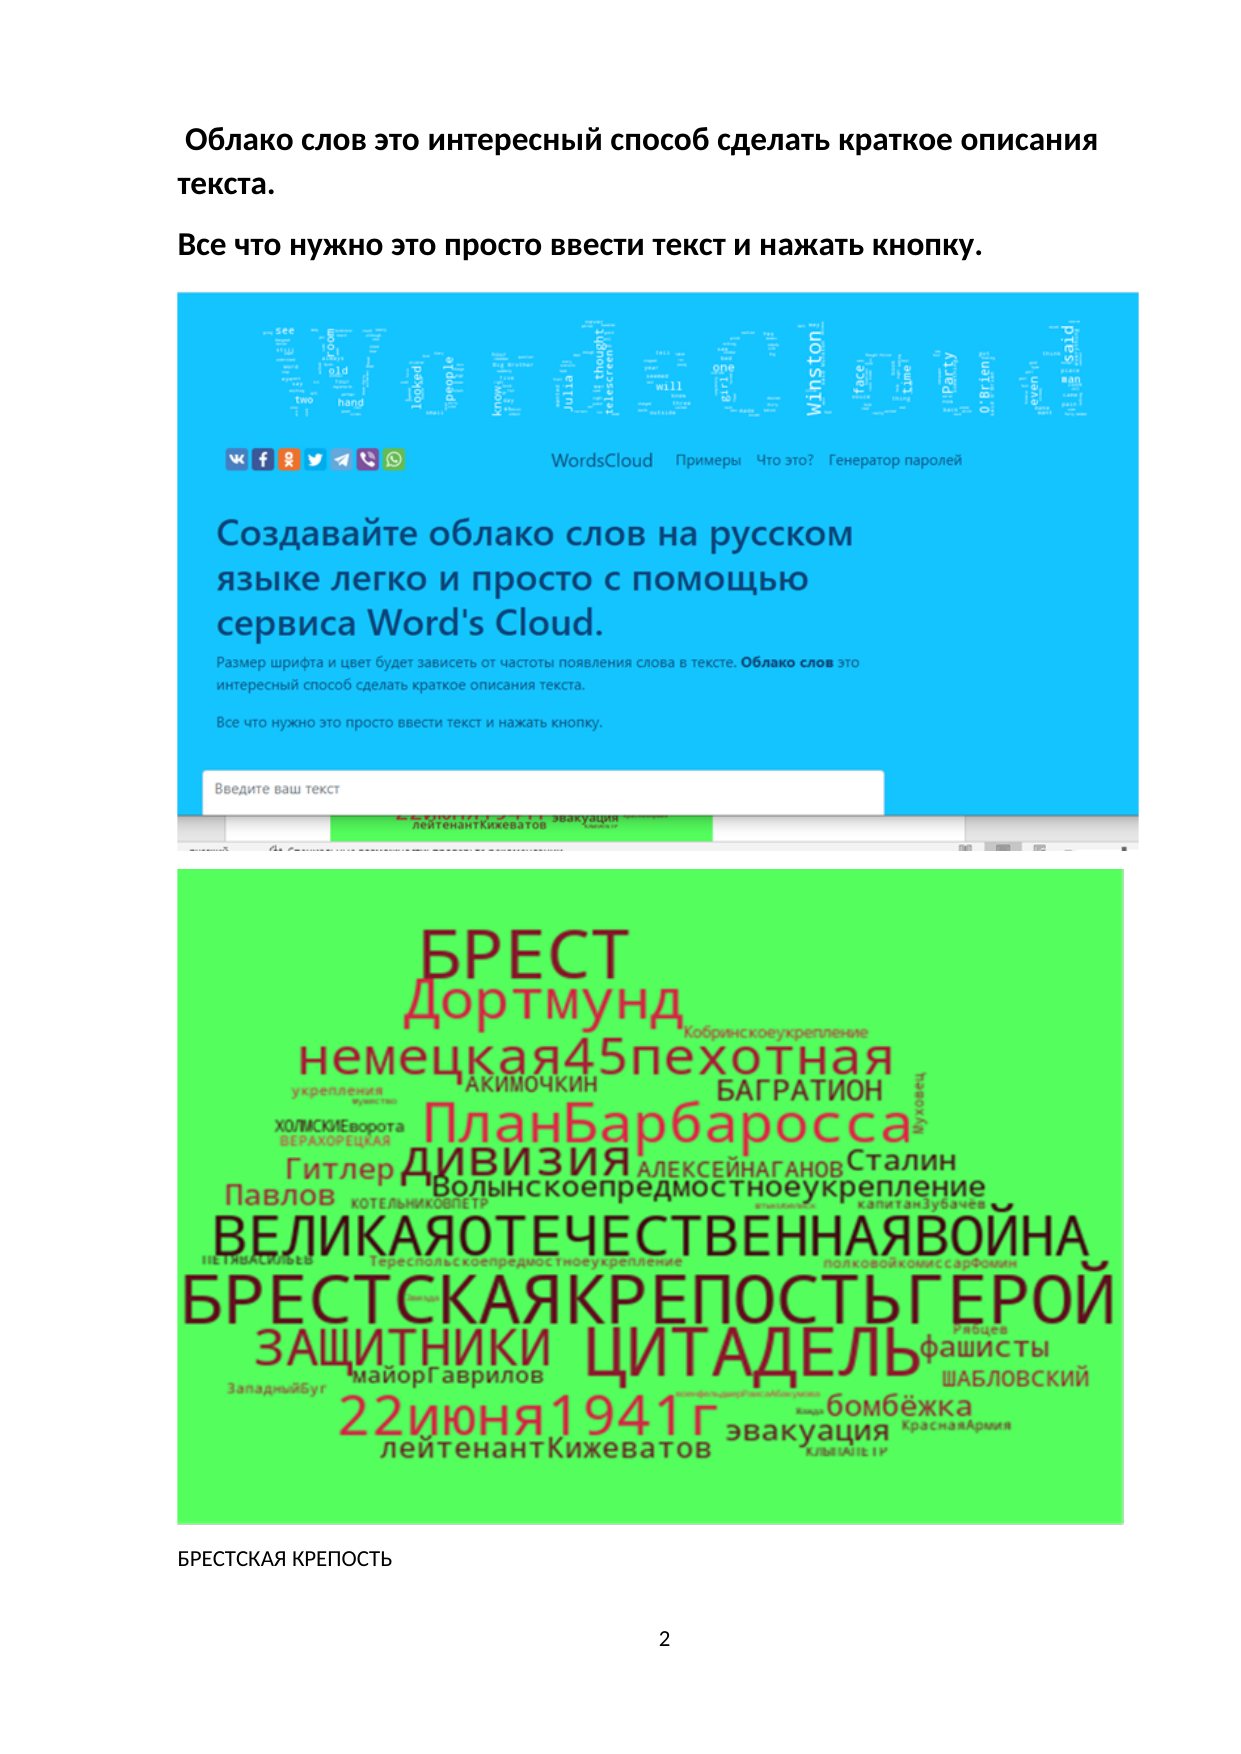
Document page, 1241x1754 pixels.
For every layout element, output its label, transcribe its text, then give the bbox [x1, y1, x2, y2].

picture [256, 572, 271, 590]
picture [363, 527, 380, 545]
picture [276, 328, 294, 334]
picture [564, 407, 587, 412]
picture [282, 365, 298, 374]
picture [278, 448, 301, 471]
picture [322, 348, 344, 362]
picture [552, 617, 569, 635]
picture [470, 616, 482, 635]
picture [445, 372, 463, 411]
picture [889, 458, 894, 468]
picture [573, 617, 585, 635]
picture [1062, 377, 1082, 390]
picture [555, 385, 559, 407]
picture [980, 401, 994, 416]
picture [320, 616, 334, 635]
picture [426, 618, 432, 635]
picture [539, 572, 553, 590]
picture [1062, 392, 1087, 416]
picture [495, 572, 501, 598]
picture [407, 572, 425, 590]
picture [606, 410, 619, 416]
picture [725, 407, 737, 412]
picture [508, 363, 533, 367]
picture [856, 366, 872, 391]
picture [594, 329, 614, 350]
picture [933, 350, 940, 357]
picture [383, 527, 397, 544]
picture [852, 388, 870, 399]
picture [342, 367, 348, 374]
picture [309, 454, 322, 466]
picture [711, 528, 717, 554]
picture [711, 365, 734, 384]
picture [295, 396, 313, 403]
picture [1025, 361, 1039, 374]
picture [556, 572, 570, 590]
picture [284, 572, 299, 590]
picture [805, 528, 824, 545]
text БРЕСТСКАЯ КРЕПОСТЬ [177, 1544, 1152, 1572]
picture [763, 332, 777, 340]
picture [177, 869, 1125, 1526]
picture [805, 369, 825, 392]
picture [516, 527, 530, 545]
picture [656, 382, 682, 390]
picture [671, 394, 686, 398]
picture [654, 572, 674, 590]
picture [495, 386, 514, 404]
picture [607, 350, 613, 374]
picture [274, 572, 278, 590]
picture [628, 527, 644, 545]
picture [302, 535, 310, 545]
picture [339, 399, 364, 409]
picture [704, 572, 723, 590]
picture [633, 572, 650, 590]
picture [732, 528, 748, 553]
picture [586, 608, 591, 635]
picture [238, 572, 251, 590]
picture [529, 616, 548, 635]
picture [809, 321, 824, 340]
picture [504, 376, 514, 380]
picture [405, 388, 412, 402]
picture [277, 348, 294, 355]
picture [979, 362, 994, 398]
picture [605, 572, 618, 590]
picture [331, 572, 348, 590]
picture [593, 386, 603, 392]
picture [681, 527, 696, 545]
picture [502, 572, 513, 590]
picture [1031, 377, 1052, 415]
picture [660, 527, 676, 545]
picture [217, 572, 233, 590]
picture [453, 519, 471, 545]
picture [717, 348, 736, 353]
picture [565, 375, 572, 382]
picture [767, 344, 779, 350]
picture [752, 527, 765, 545]
picture [901, 366, 913, 394]
picture [426, 411, 443, 415]
picture [1043, 352, 1061, 356]
picture [583, 527, 600, 545]
picture [763, 660, 784, 666]
picture [252, 448, 274, 471]
picture [331, 448, 353, 471]
picture [861, 403, 872, 410]
picture [403, 616, 422, 635]
picture [365, 518, 378, 523]
picture [279, 527, 299, 550]
picture [723, 342, 736, 346]
picture [235, 616, 252, 635]
picture [383, 448, 406, 471]
picture [767, 403, 778, 407]
picture [673, 401, 690, 409]
picture [504, 407, 521, 416]
picture [560, 361, 575, 366]
picture [474, 527, 491, 545]
picture [492, 353, 508, 360]
picture [718, 528, 729, 545]
picture [1061, 327, 1082, 366]
picture [342, 527, 358, 545]
picture [893, 396, 910, 402]
picture [177, 283, 1139, 293]
picture [761, 572, 775, 590]
picture [865, 353, 891, 365]
picture [226, 448, 248, 471]
picture [572, 572, 591, 590]
picture [362, 329, 381, 340]
text Все что нужно это просто ввести текст и нажать кнопку. [177, 223, 1152, 263]
picture [323, 527, 338, 545]
picture [728, 572, 756, 594]
picture [649, 411, 676, 415]
picture [217, 520, 237, 545]
picture [534, 527, 552, 545]
picture [829, 527, 851, 545]
picture [806, 392, 825, 405]
picture [492, 403, 501, 416]
text Облако слов это интересный способ сделать краткое описания текста. [177, 118, 1152, 203]
picture [594, 352, 604, 378]
picture [299, 617, 316, 635]
picture [256, 618, 262, 643]
picture [807, 403, 821, 416]
picture [275, 339, 290, 345]
picture [439, 608, 457, 635]
picture [388, 572, 404, 590]
picture [409, 361, 424, 402]
picture [446, 357, 453, 363]
picture [357, 448, 379, 471]
picture [496, 610, 515, 635]
picture [362, 357, 374, 395]
picture [340, 616, 354, 635]
picture [872, 410, 896, 415]
picture [289, 389, 305, 393]
picture [412, 404, 421, 409]
picture [493, 376, 503, 384]
picture [567, 527, 580, 545]
picture [604, 377, 613, 408]
picture [263, 527, 277, 545]
picture [263, 617, 274, 635]
picture [780, 572, 807, 590]
picture [374, 572, 384, 590]
picture [979, 352, 995, 360]
picture [788, 527, 802, 545]
picture [429, 527, 448, 545]
picture [807, 341, 825, 366]
picture [942, 353, 959, 403]
picture [279, 616, 295, 635]
picture [302, 572, 318, 590]
picture [644, 366, 658, 371]
picture [375, 328, 386, 332]
picture [891, 354, 909, 379]
picture [217, 616, 231, 635]
picture [240, 527, 260, 545]
picture [353, 572, 370, 590]
picture [327, 329, 352, 350]
picture [495, 527, 511, 545]
picture [943, 408, 961, 416]
picture [504, 399, 514, 404]
picture [177, 770, 1139, 851]
picture [368, 610, 401, 635]
picture [747, 658, 756, 666]
picture [678, 572, 700, 590]
picture [647, 374, 668, 378]
picture [303, 527, 317, 545]
picture [290, 406, 298, 416]
picture [721, 390, 731, 402]
picture [740, 409, 759, 416]
picture [441, 572, 457, 590]
picture [399, 528, 416, 545]
picture [443, 365, 464, 371]
picture [282, 377, 301, 382]
picture [493, 363, 512, 373]
picture [960, 406, 972, 412]
picture [339, 625, 348, 635]
picture [474, 572, 489, 590]
picture [369, 345, 379, 353]
picture [517, 572, 535, 590]
picture [329, 366, 342, 377]
picture [768, 527, 782, 545]
picture [581, 320, 615, 328]
picture [605, 528, 624, 545]
picture [1061, 369, 1079, 373]
